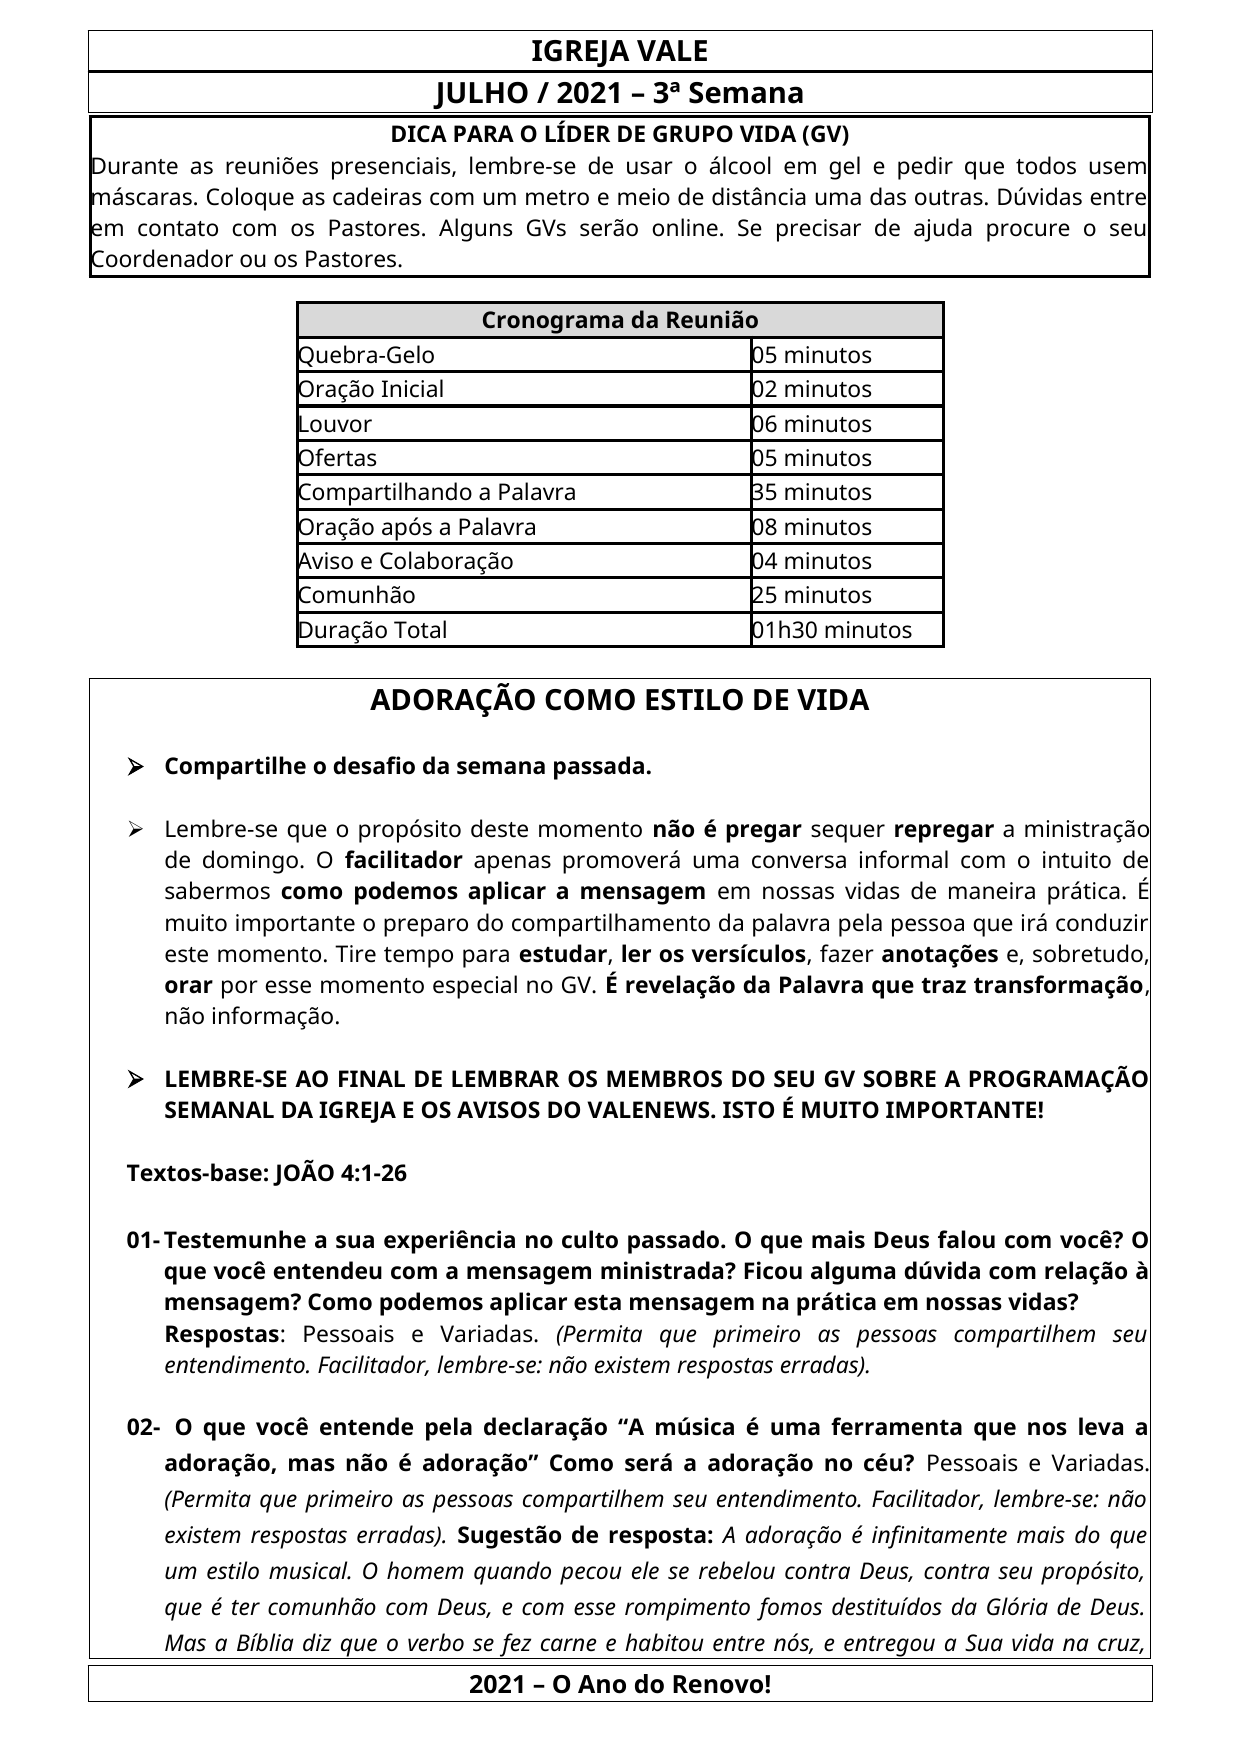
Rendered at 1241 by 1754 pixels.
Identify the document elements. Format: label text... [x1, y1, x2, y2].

table_cell Compartilhando a Palavra [299, 476, 750, 507]
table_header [90, 679, 1150, 1658]
table_cell Comunhão [299, 579, 750, 611]
table_cell Louvor [299, 408, 750, 439]
table_cell Oração Inicial [299, 373, 750, 404]
table_cell 04 minutos [753, 545, 942, 576]
table_cell Duração Total [299, 614, 750, 645]
table_header DICA PARA O LÍDER DE GRUPO VIDA (GV) Durante as reuniões presenciais, lembre-se de usar o álcool em gel e pedir que todos usem máscaras. Coloque as cadeiras com um metro e meio de distância uma das outras. Dúvidas entre em contato com os Pastores. Alguns GVs serão online. Se precisar de ajuda procure o seu Coordenador ou os Pastores. [92, 118, 1148, 274]
table_cell 08 minutos [753, 511, 942, 542]
table_cell 25 minutos [753, 579, 942, 611]
table_header Cronograma da Reunião [299, 304, 942, 336]
table_cell Oração após a Palavra [299, 511, 750, 542]
table_cell Aviso e Colaboração [299, 545, 750, 576]
table_cell 35 minutos [753, 476, 942, 507]
table_cell 02 minutos [753, 373, 942, 404]
table_cell 05 minutos [753, 339, 942, 370]
table_cell 06 minutos [753, 408, 942, 439]
table_cell Quebra-Gelo [299, 339, 750, 370]
table_cell 01h30 minutos [753, 614, 942, 645]
table_cell 05 minutos [753, 442, 942, 473]
table_cell Ofertas [299, 442, 750, 473]
